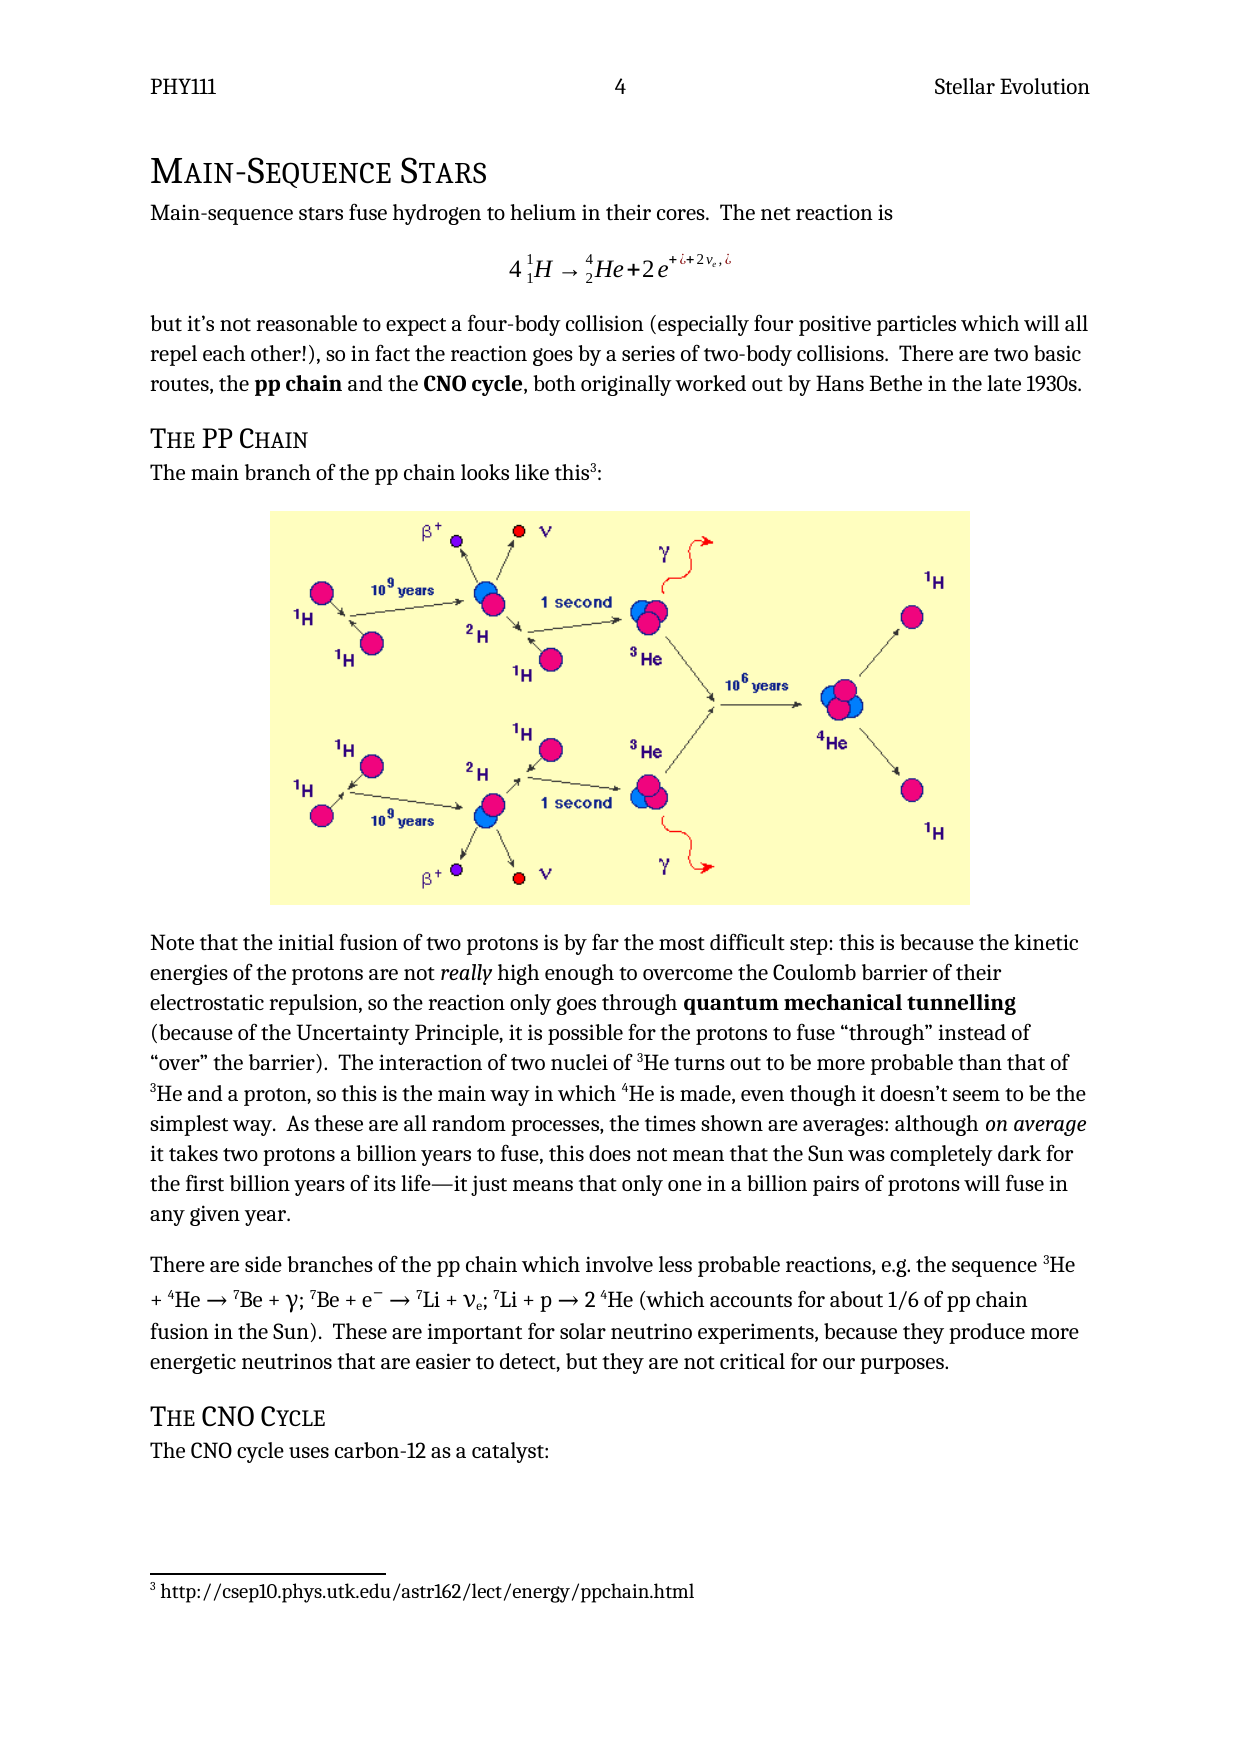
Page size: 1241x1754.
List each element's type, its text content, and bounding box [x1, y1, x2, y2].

text Main-sequence stars fuse hydrogen to helium in their cores. The net reaction is [150, 199, 1090, 226]
text The CNO cycle uses carbon-12 as a catalyst: [150, 1437, 1090, 1464]
subtitle The CNO Cycle [150, 1400, 1090, 1433]
picture [270, 511, 970, 905]
text but it’s not reasonable to expect a four-body collision (especially four positive particles which will all repel each other!), so in fact the reaction goes by a series of two-body collisions. There are two basic routes, the pp chain and the CNO cycle, both originally worked out by Hans Bethe in the late 1930s. [150, 311, 1090, 397]
subtitle Main-Sequence Stars [150, 150, 1090, 193]
text Note that the initial fusion of two protons is by far the most difficult step: this is because the kinetic energies of the protons are not really high enough to overcome the Coulomb barrier of their electrostatic repulsion, so the reaction only goes through quantum mechanical tunnelling (because of the Uncertainty Principle, it is possible for the protons to fuse “through” instead of “over” the barrier). The interaction of two nuclei of 3He turns out to be more probable than that of 3He and a proton, so this is the main way in which 4He is made, even though it doesn’t seem to be the simplest way. As these are all random processes, the times shown are averages: although on average it takes two protons a billion years to fuse, this does not mean that the Sun was completely dark for the first billion years of its life—it just means that only one in a billion pairs of protons will fuse in any given year. [150, 929, 1090, 1228]
subtitle The PP Chain [150, 422, 1090, 456]
text The main branch of the pp chain looks like this: [150, 460, 1090, 486]
text There are side branches of the pp chain which involve less probable reactions, e.g. the sequence 3He + 4He → 7Be + γ; 7Be + e− → 7Li + νe; 7Li + p → 2 4He (which accounts for about 1/6 of pp chain fusion in the Sun). These are important for solar neutrino experiments, because they produce more energetic neutrinos that are easier to detect, but they are not critical for our purposes. [150, 1252, 1090, 1375]
